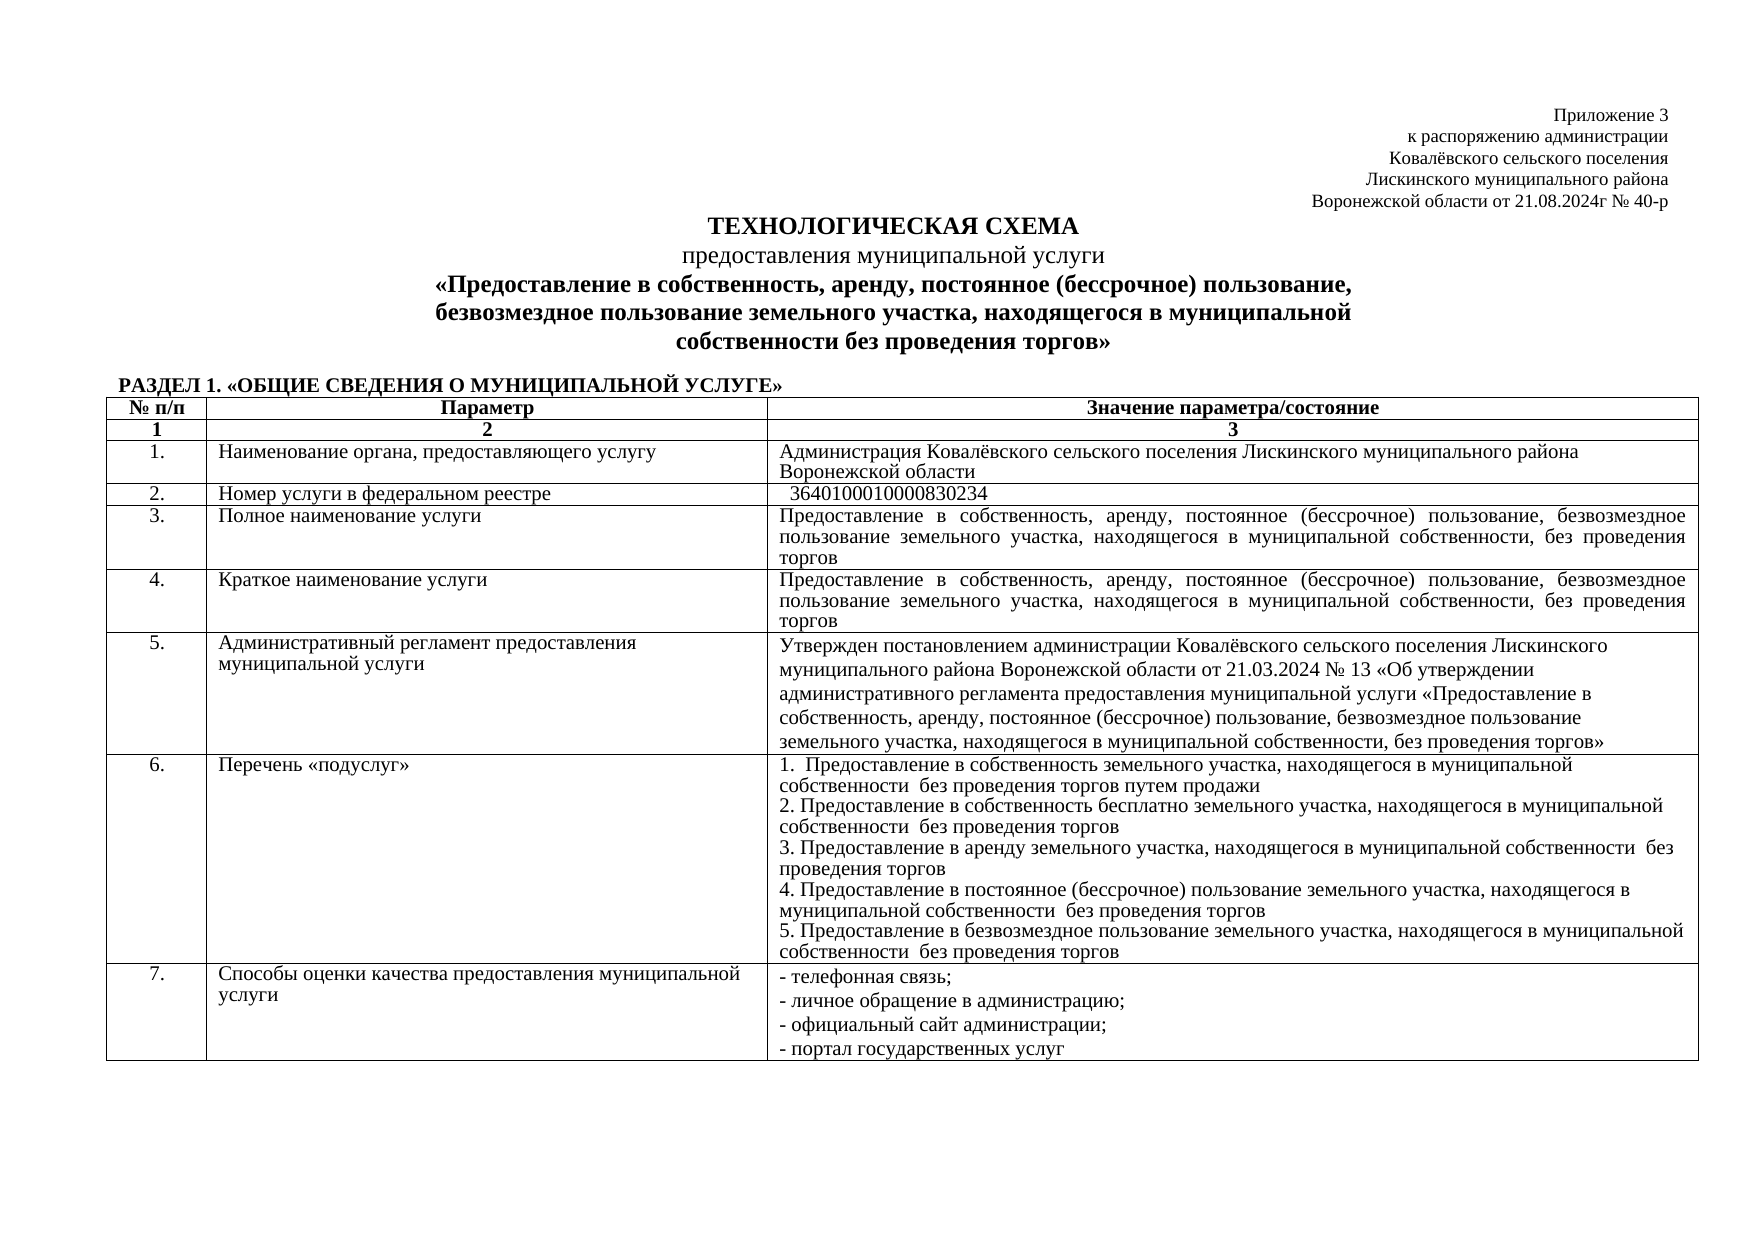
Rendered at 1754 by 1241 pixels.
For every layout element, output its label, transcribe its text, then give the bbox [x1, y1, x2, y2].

table_cell Администрация Ковалёвского сельского поселения Лискинского муниципального района Воронежской области [768, 441, 1698, 483]
text к распоряжению администрации [118, 125, 1668, 147]
table_header Значение параметра/состояние [768, 398, 1698, 418]
text Приложение 3 [118, 103, 1668, 125]
text Лискинского муниципального района [118, 168, 1668, 190]
text Воронежской области от 21.08.2024г № 40-р [118, 190, 1668, 211]
table_cell - телефонная связь; - личное обращение в администрацию; - официальный сайт администрации; - портал государственных услуг [768, 964, 1698, 1060]
text предоставления муниципальной услуги [118, 240, 1668, 269]
table_cell 1. Предоставление в собственность земельного участка, находящегося в муниципальной собственности без проведения торгов путем продажи 2. Предоставление в собственность бесплатно земельного участка, находящегося в муниципальной собственности без проведения торгов 3. Предоставление в аренду земельного участка, находящегося в муниципальной собственности без проведения торгов 4. Предоставление в постоянное (бессрочное) пользование земельного участка, находящегося в муниципальной собственности без проведения торгов 5. Предоставление в безвозмездное пользование земельного участка, находящегося в муниципальной собственности без проведения торгов [768, 755, 1698, 963]
table_cell 7. [107, 964, 206, 1060]
table_cell 1. [107, 441, 206, 483]
table_cell 3640100010000830234 [768, 484, 1698, 505]
text собственности без проведения торгов» [118, 326, 1668, 355]
table_header № п/п [107, 398, 206, 418]
table_cell 4. [107, 570, 206, 632]
table_cell Перечень «подуслуг» [207, 755, 767, 963]
subtitle РАЗДЕЛ 1. «ОБЩИЕ СВЕДЕНИЯ О МУНИЦИПАЛЬНОЙ УСЛУГЕ» [118, 376, 1668, 397]
table_cell 5. [107, 633, 206, 753]
text ТЕХНОЛОГИЧЕСКАЯ СХЕМА [118, 211, 1668, 240]
table_cell Административный регламент предоставления муниципальной услуги [207, 633, 767, 753]
table_cell Утвержден постановлением администрации Ковалёвского сельского поселения Лискинского муниципального района Воронежской области от 21.03.2024 № 13 «Об утверждении административного регламента предоставления муниципальной услуги «Предоставление в собственность, аренду, постоянное (бессрочное) пользование, безвозмездное пользование земельного участка, находящегося в муниципальной собственности, без проведения торгов» [768, 633, 1698, 753]
table_cell Способы оценки качества предоставления муниципальной услуги [207, 964, 767, 1060]
table_header Параметр [207, 398, 767, 418]
table_cell 3. [107, 506, 206, 568]
table_cell 2. [107, 484, 206, 505]
table_cell Полное наименование услуги [207, 506, 767, 568]
text «Предоставление в собственность, аренду, постоянное (бессрочное) пользование, [118, 269, 1668, 297]
table_cell Наименование органа, предоставляющего услугу [207, 441, 767, 483]
table_cell 2 [207, 420, 767, 440]
table_cell Предоставление в собственность, аренду, постоянное (бессрочное) пользование, безвозмездное пользование земельного участка, находящегося в муниципальной собственности, без проведения торгов [768, 570, 1698, 632]
table_cell 3 [768, 420, 1698, 440]
table_cell Номер услуги в федеральном реестре [207, 484, 767, 505]
text Ковалёвского сельского поселения [118, 147, 1668, 168]
text безвозмездное пользование земельного участка, находящегося в муниципальной [118, 297, 1668, 326]
table_cell Краткое наименование услуги [207, 570, 767, 632]
table_cell 6. [107, 755, 206, 963]
table_cell Предоставление в собственность, аренду, постоянное (бессрочное) пользование, безвозмездное пользование земельного участка, находящегося в муниципальной собственности, без проведения торгов [768, 506, 1698, 568]
table_cell 1 [107, 420, 206, 440]
